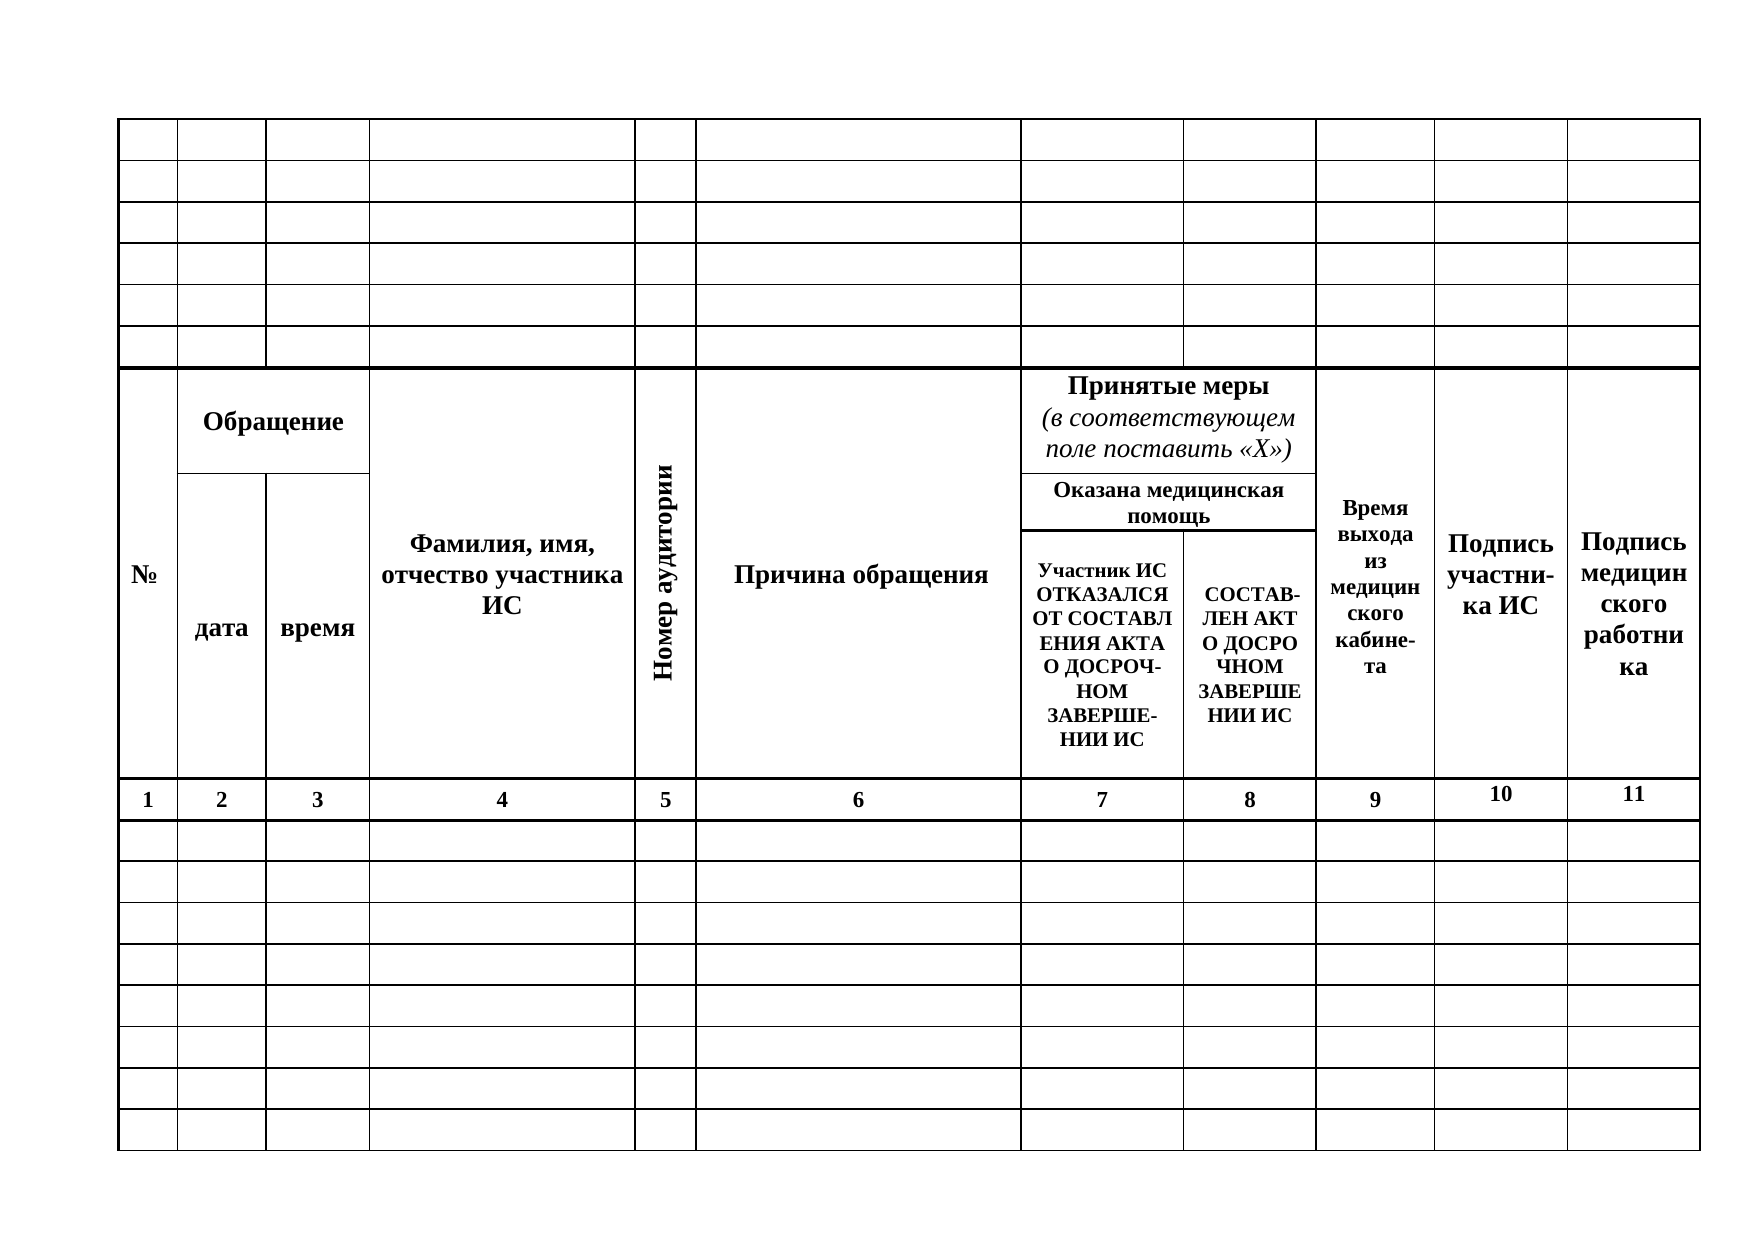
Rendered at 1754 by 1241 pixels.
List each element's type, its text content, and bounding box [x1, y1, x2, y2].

table_cell [1435, 945, 1567, 984]
table_cell [1568, 203, 1699, 242]
table_cell [1317, 945, 1434, 984]
table_cell [267, 1027, 369, 1067]
table_cell Подпись участни-ка ИС [1435, 370, 1567, 777]
table_cell [1184, 945, 1315, 984]
table_cell [370, 285, 634, 325]
table_cell [267, 945, 369, 984]
table_cell [1184, 1110, 1315, 1150]
table_cell [120, 327, 177, 366]
table_cell [697, 1110, 1020, 1150]
table_cell [370, 203, 634, 242]
table_cell [178, 120, 265, 159]
table_cell [178, 862, 265, 902]
table_cell [1317, 244, 1434, 284]
table_cell [1435, 903, 1567, 943]
table_cell [1022, 120, 1183, 159]
table_cell [1022, 986, 1183, 1026]
table_cell [636, 285, 695, 325]
table_cell [636, 203, 695, 242]
table_cell [267, 244, 369, 284]
table_cell 10 [1435, 780, 1567, 819]
table_cell [1568, 327, 1699, 366]
table_cell [1317, 1069, 1434, 1108]
table_cell 6 [697, 780, 1020, 819]
table_cell [1022, 203, 1183, 242]
table_cell [697, 986, 1020, 1026]
table_cell [636, 161, 695, 201]
table_cell [1184, 244, 1315, 284]
table_cell [370, 1069, 634, 1108]
table_cell [636, 862, 695, 902]
table_cell [120, 285, 177, 325]
table_cell Подпись медицинского работника [1568, 370, 1699, 777]
table_cell 2 [178, 780, 265, 819]
table_cell [370, 161, 634, 201]
table_cell [1317, 1027, 1434, 1067]
table_cell [1568, 285, 1699, 325]
table_cell [120, 945, 177, 984]
table_cell [370, 1110, 634, 1150]
table_cell [1435, 203, 1567, 242]
table_cell [1435, 285, 1567, 325]
table_cell [178, 285, 265, 325]
table_cell [178, 327, 265, 366]
table_cell № [120, 370, 177, 777]
table_cell [1568, 862, 1699, 902]
table_cell [1435, 986, 1567, 1026]
table_cell [636, 822, 695, 860]
table_cell [370, 327, 634, 366]
table_cell [1317, 862, 1434, 902]
table_cell [370, 244, 634, 284]
table_cell [120, 120, 177, 159]
table_cell [370, 862, 634, 902]
table_cell [1568, 161, 1699, 201]
table_cell [1022, 244, 1183, 284]
table_cell [636, 327, 695, 366]
table_cell [697, 120, 1020, 159]
table_cell [1568, 1069, 1699, 1108]
table_cell 8 [1184, 780, 1315, 819]
table_cell [267, 327, 369, 366]
table_cell [178, 986, 265, 1026]
table_cell [178, 161, 265, 201]
table_cell [1022, 862, 1183, 902]
table_cell [1435, 1069, 1567, 1108]
table_cell [370, 1027, 634, 1067]
table_cell [370, 120, 634, 159]
table_cell [1184, 1027, 1315, 1067]
table_cell [1184, 822, 1315, 860]
table_cell [1022, 903, 1183, 943]
table_cell [1022, 1110, 1183, 1150]
table_cell Оказана медицинская помощь [1022, 474, 1315, 528]
table_cell [120, 244, 177, 284]
table_cell [1435, 862, 1567, 902]
table_cell [178, 903, 265, 943]
table_cell [1568, 945, 1699, 984]
table_cell [1568, 244, 1699, 284]
table_cell 7 [1022, 780, 1183, 819]
table_cell [370, 986, 634, 1026]
table_cell [1568, 822, 1699, 860]
table_cell [697, 822, 1020, 860]
table_cell [697, 285, 1020, 325]
table_cell [1317, 822, 1434, 860]
table_cell [1184, 903, 1315, 943]
table_cell Принятые меры (в соответствующем поле поставить «Х») [1022, 370, 1315, 473]
table_cell [267, 1069, 369, 1108]
table_cell [697, 945, 1020, 984]
table_cell [178, 1027, 265, 1067]
table_cell Фамилия, имя, отчество участника ИС [370, 370, 634, 777]
table_cell [1435, 822, 1567, 860]
table_cell [697, 327, 1020, 366]
table_cell [370, 822, 634, 860]
table_cell [267, 1110, 369, 1150]
table_cell [1435, 120, 1567, 159]
table_cell [120, 862, 177, 902]
table_cell [120, 1069, 177, 1108]
table_cell [267, 161, 369, 201]
table_cell [267, 986, 369, 1026]
table_cell [120, 203, 177, 242]
table_cell [1022, 945, 1183, 984]
table_cell [1317, 285, 1434, 325]
table_cell [636, 120, 695, 159]
table_cell [120, 161, 177, 201]
table_cell [120, 903, 177, 943]
table_cell [1317, 903, 1434, 943]
table_cell [1184, 327, 1315, 366]
table_cell [1022, 161, 1183, 201]
table_cell [1435, 161, 1567, 201]
table_cell [1022, 1069, 1183, 1108]
table_cell [178, 822, 265, 860]
table_cell [1184, 203, 1315, 242]
table_cell [697, 1069, 1020, 1108]
table_cell [1568, 986, 1699, 1026]
table_cell 4 [370, 780, 634, 819]
table_cell время [267, 474, 369, 777]
table_cell [1022, 327, 1183, 366]
table_cell [1184, 1069, 1315, 1108]
table_cell [1022, 822, 1183, 860]
table_cell [697, 862, 1020, 902]
table_cell [267, 120, 369, 159]
table_cell [1184, 285, 1315, 325]
table_cell [1435, 1110, 1567, 1150]
table_cell [636, 1069, 695, 1108]
table_cell [1022, 1027, 1183, 1067]
table_cell [178, 244, 265, 284]
table_cell [1435, 1027, 1567, 1067]
table_cell 1 [120, 780, 177, 819]
table_cell 11 [1568, 780, 1699, 819]
table_cell [1568, 120, 1699, 159]
table_cell [370, 903, 634, 943]
table_cell [267, 862, 369, 902]
table_cell [697, 203, 1020, 242]
table_cell [267, 903, 369, 943]
table_cell Участник ИС ОТКАЗАЛСЯ ОТ СОСТАВЛЕНИЯ АКТА О ДОСРОЧ-НОМ ЗАВЕРШЕ-НИИ ИС [1022, 532, 1183, 777]
table_cell [636, 244, 695, 284]
table_cell Время выхода из медицинского кабине-та [1317, 370, 1434, 777]
table_cell [1435, 244, 1567, 284]
table_cell [636, 1027, 695, 1067]
table_cell [267, 285, 369, 325]
table_cell [1184, 120, 1315, 159]
table_cell 5 [636, 780, 695, 819]
table_cell 3 [267, 780, 369, 819]
table_cell [178, 203, 265, 242]
table_cell [178, 1110, 265, 1150]
table_cell [697, 161, 1020, 201]
table_cell [636, 986, 695, 1026]
table_cell [697, 903, 1020, 943]
table_cell [370, 945, 634, 984]
table_cell [636, 1110, 695, 1150]
table_cell [636, 945, 695, 984]
table_cell [1568, 1027, 1699, 1067]
table_cell [267, 203, 369, 242]
table_cell Причина обращения [697, 370, 1020, 777]
table_cell Номер аудитории [636, 370, 695, 777]
table_cell [120, 822, 177, 860]
table_cell 9 [1317, 780, 1434, 819]
table_cell [1184, 862, 1315, 902]
table_cell [267, 822, 369, 860]
table_cell [120, 1027, 177, 1067]
table_cell [697, 1027, 1020, 1067]
table_cell [1022, 285, 1183, 325]
table_cell [1568, 903, 1699, 943]
table_cell [1568, 1110, 1699, 1150]
table_cell [178, 1069, 265, 1108]
table_cell [636, 903, 695, 943]
table_cell [1317, 1110, 1434, 1150]
table_cell [178, 945, 265, 984]
table_cell дата [178, 474, 265, 777]
table_cell [1317, 986, 1434, 1026]
table_cell Обращение [178, 370, 369, 473]
table_cell [1317, 161, 1434, 201]
table_cell [1184, 161, 1315, 201]
table_cell [120, 986, 177, 1026]
table_cell [1435, 327, 1567, 366]
table_cell [120, 1110, 177, 1150]
table_cell [1184, 986, 1315, 1026]
table_cell [1317, 203, 1434, 242]
table_cell [1317, 120, 1434, 159]
table_cell [697, 244, 1020, 284]
table_cell СОСТАВ-ЛЕН АКТ О ДОСРОЧНОМ ЗАВЕРШЕНИИ ИС [1184, 532, 1315, 777]
table_cell [1317, 327, 1434, 366]
